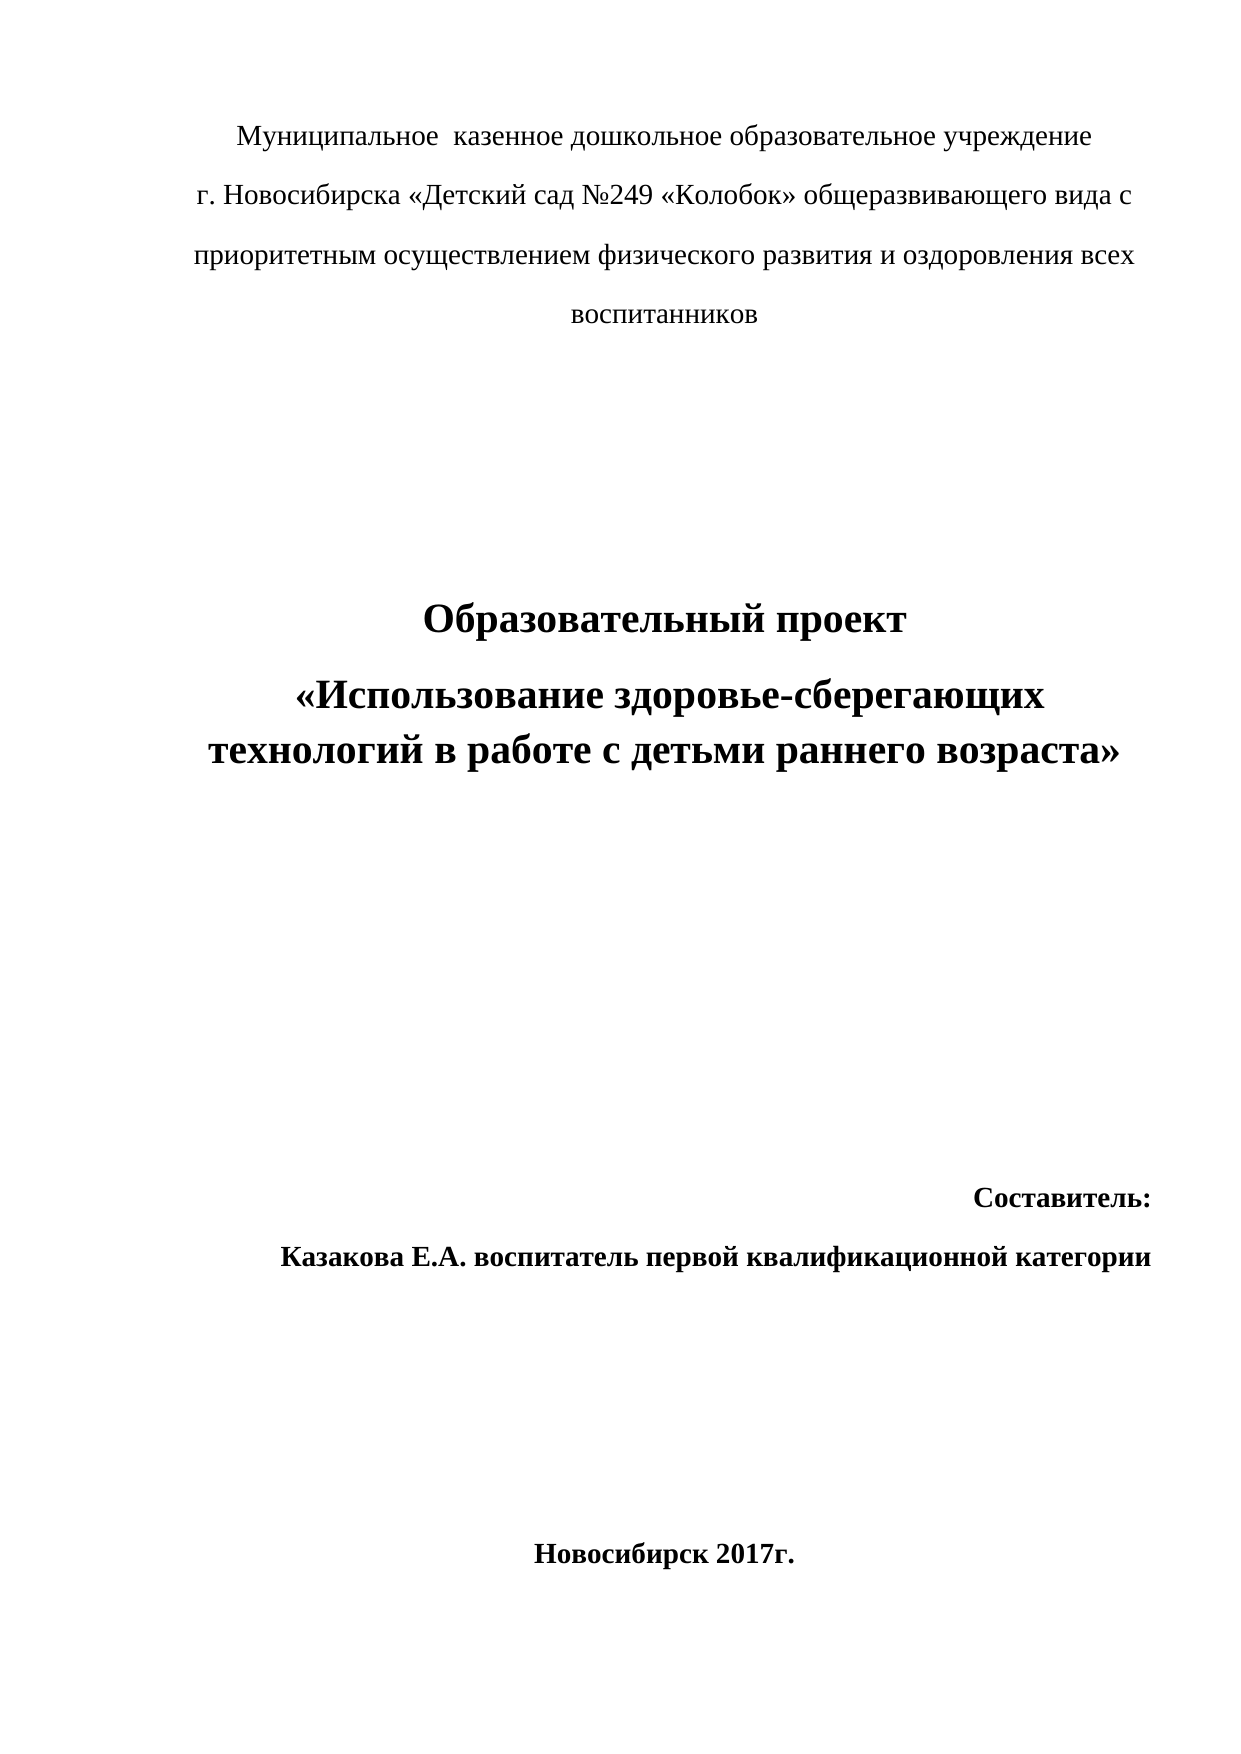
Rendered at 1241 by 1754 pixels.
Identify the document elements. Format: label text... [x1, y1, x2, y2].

text Казакова Е.А. воспитатель первой квалификационной категории [177, 1239, 1152, 1273]
text «Использование здоровье-сберегающих технологий в работе с детьми раннего возраста» [177, 669, 1152, 772]
text Муниципальное казенное дошкольное образовательное учреждение [177, 118, 1152, 152]
text приоритетным осуществлением физического развития и оздоровления всех [177, 237, 1152, 270]
text Составитель: [177, 1180, 1152, 1213]
text Образовательный проект [177, 593, 1152, 641]
text Новосибирск 2017г. [177, 1536, 1152, 1569]
text г. Новосибирска «Детский сад №249 «Колобок» общеразвивающего вида с [177, 177, 1152, 211]
text воспитанников [177, 296, 1152, 330]
